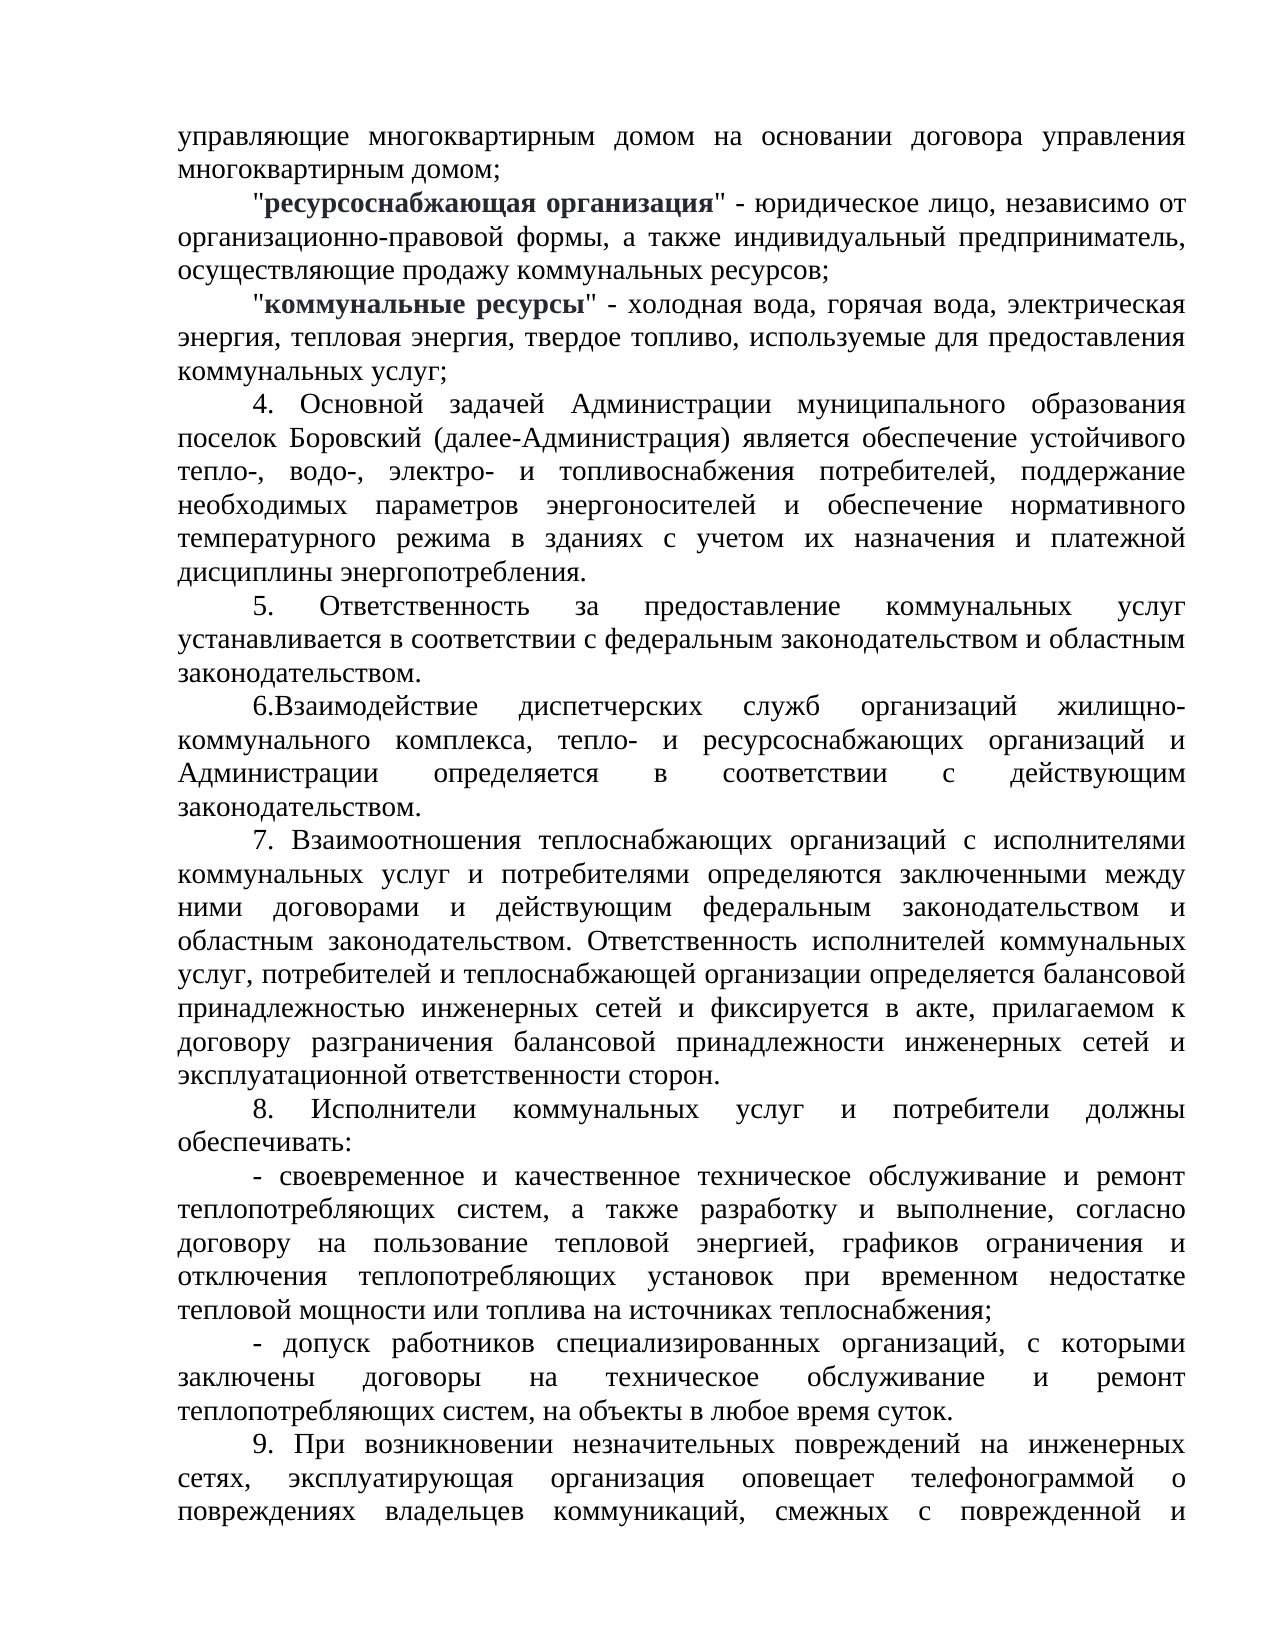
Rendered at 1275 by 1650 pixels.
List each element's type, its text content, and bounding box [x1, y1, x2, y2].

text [177, 1426, 1186, 1527]
text "ресурсоснабжающая организация" - юридическое лицо, независимо от организационно-правовой формы, а также индивидуальный предприниматель, осуществляющие продажу коммунальных ресурсов; [177, 185, 1186, 286]
text 5. Ответственность за предоставление коммунальных услуг устанавливается в соответствии с федеральным законодательством и областным законодательством. [177, 588, 1186, 688]
text "коммунальные ресурсы" - холодная вода, горячая вода, электрическая энергия, тепловая энергия, твердое топливо, используемые для предоставления коммунальных услуг; [177, 286, 1186, 386]
text - своевременное и качественное техническое обслуживание и ремонт теплопотребляющих систем, а также разработку и выполнение, согласно договору на пользование тепловой энергией, графиков ограничения и отключения теплопотребляющих установок при временном недостатке тепловой мощности или топлива на источниках теплоснабжения; [177, 1158, 1186, 1326]
text 4. Основной задачей Администрации муниципального образования поселок Боровский (далее-Администрация) является обеспечение устойчивого тепло-, водо-, электро- и топливоснабжения потребителей, поддержание необходимых параметров энергоносителей и обеспечение нормативного температурного режима в зданиях с учетом их назначения и платежной дисциплины энергопотребления. [177, 386, 1186, 588]
text 7. Взаимоотношения теплоснабжающих организаций с исполнителями коммунальных услуг и потребителями определяются заключенными между ними договорами и действующим федеральным законодательством и областным законодательством. Ответственность исполнителей коммунальных услуг, потребителей и теплоснабжающей организации определяется балансовой принадлежностью инженерных сетей и фиксируется в акте, прилагаемом к договору разграничения балансовой принадлежности инженерных сетей и эксплуатационной ответственности сторон. [177, 822, 1186, 1091]
text 8. Исполнители коммунальных услуг и потребители должны обеспечивать: [177, 1091, 1186, 1158]
text - допуск работников специализированных организаций, с которыми заключены договоры на техническое обслуживание и ремонт теплопотребляющих систем, на объекты в любое время суток. [177, 1326, 1186, 1426]
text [177, 118, 1186, 185]
text 6.Взаимодействие диспетчерских служб организаций жилищно-коммунального комплекса, тепло- и ресурсоснабжающих организаций и Администрации определяется в соответствии с действующим законодательством. [177, 688, 1186, 822]
